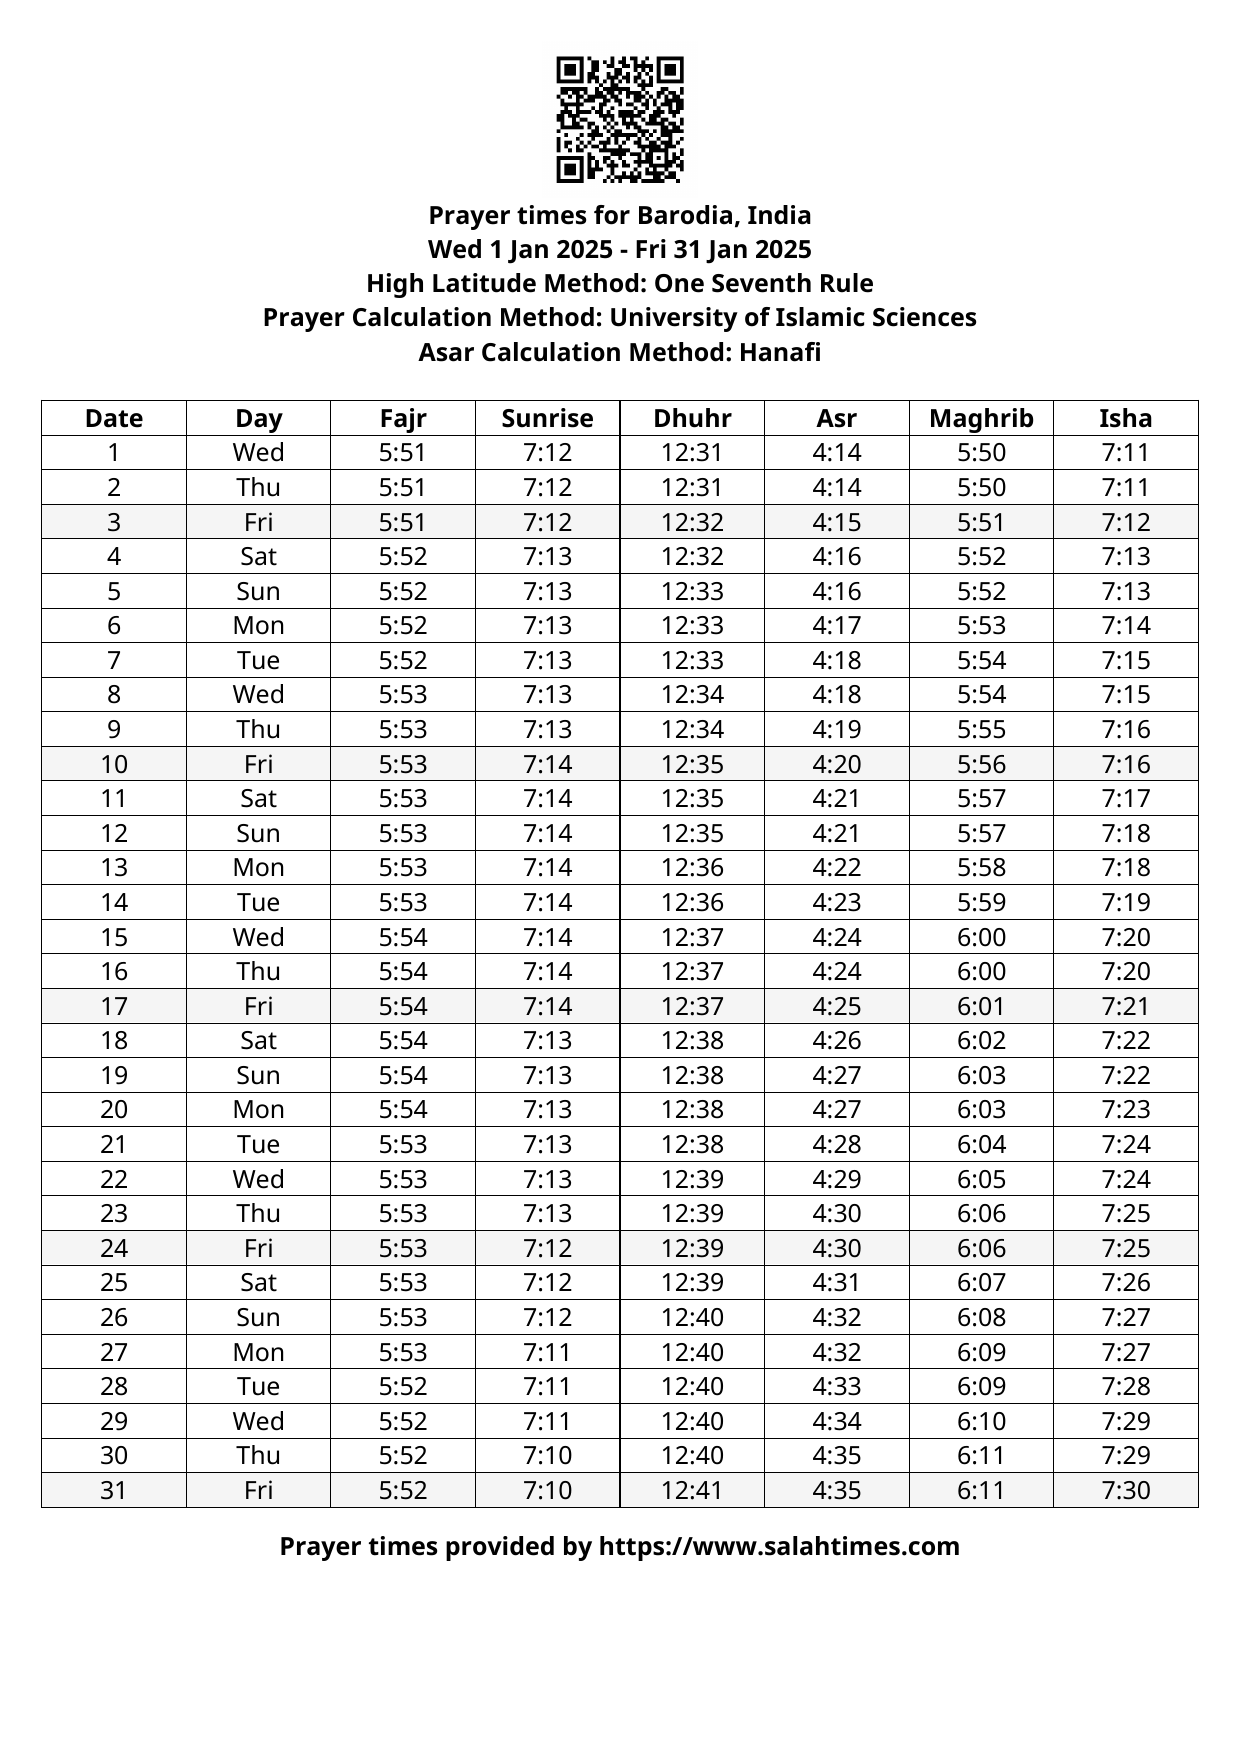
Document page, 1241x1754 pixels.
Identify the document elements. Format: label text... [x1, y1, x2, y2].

table_cell 12:34 [621, 678, 764, 711]
table_header Sunrise [476, 401, 619, 434]
table_cell 7:14 [476, 920, 619, 953]
table_cell 7:12 [476, 470, 619, 504]
table_cell 7 [42, 643, 186, 677]
table_cell 6:10 [910, 1404, 1053, 1437]
table_cell 7:14 [476, 954, 619, 988]
table_cell 6:11 [910, 1473, 1053, 1507]
table_cell Wed [187, 1162, 330, 1195]
table_cell 5:53 [331, 851, 475, 884]
table_cell Wed [187, 920, 330, 953]
table_cell 12:39 [621, 1231, 764, 1264]
table_cell 7:13 [476, 1024, 619, 1057]
table_cell 7:13 [476, 1196, 619, 1230]
table_cell 12:40 [621, 1300, 764, 1334]
table_cell 4:14 [765, 470, 909, 504]
table_cell 7:22 [1054, 1058, 1198, 1092]
table_cell Sat [187, 781, 330, 815]
table_cell 4:32 [765, 1335, 909, 1368]
table_cell 5:54 [910, 678, 1053, 711]
table_cell 28 [42, 1369, 186, 1403]
table_cell 7:13 [476, 609, 619, 642]
table_cell 26 [42, 1300, 186, 1334]
table_cell 5:52 [331, 643, 475, 677]
table_cell 12:36 [621, 885, 764, 919]
table_cell 12 [42, 816, 186, 849]
table_cell 21 [42, 1127, 186, 1161]
table_cell 7:11 [476, 1335, 619, 1368]
table_cell 19 [42, 1058, 186, 1092]
table_cell 8 [42, 678, 186, 711]
table_cell 6:09 [910, 1369, 1053, 1403]
table_cell 25 [42, 1266, 186, 1299]
table_header Asr [765, 401, 909, 434]
table_cell 6:03 [910, 1058, 1053, 1092]
table_cell 12:31 [621, 436, 764, 469]
table_cell 5:58 [910, 851, 1053, 884]
table_cell 5:54 [331, 954, 475, 988]
table_cell 7:23 [1054, 1093, 1198, 1126]
text Prayer times for Barodia, India [42, 198, 1198, 232]
table_cell 4:27 [765, 1058, 909, 1092]
table_cell 6:00 [910, 920, 1053, 953]
table_cell 5:54 [331, 920, 475, 953]
table_cell 5:51 [910, 505, 1053, 538]
table_cell Sun [187, 574, 330, 607]
table_cell 12:36 [621, 851, 764, 884]
table_cell 7:25 [1054, 1196, 1198, 1230]
table_cell Fri [187, 747, 330, 780]
table_header Date [42, 401, 186, 434]
table_cell Fri [187, 1473, 330, 1507]
table_cell 4:33 [765, 1369, 909, 1403]
table_cell 7:13 [476, 1093, 619, 1126]
table_cell 4:25 [765, 989, 909, 1022]
table_header Dhuhr [621, 401, 764, 434]
table_cell 12:33 [621, 574, 764, 607]
table_cell 5:53 [331, 747, 475, 780]
table_header Fajr [331, 401, 475, 434]
table_cell 7:14 [476, 885, 619, 919]
table_cell 7:11 [1054, 436, 1198, 469]
table_cell 12:34 [621, 712, 764, 746]
table_cell 23 [42, 1196, 186, 1230]
text Wed 1 Jan 2025 - Fri 31 Jan 2025 [42, 232, 1198, 266]
table_cell 4:14 [765, 436, 909, 469]
table_cell 5:52 [331, 539, 475, 573]
table_cell 6:07 [910, 1266, 1053, 1299]
table_cell Thu [187, 1196, 330, 1230]
table_cell 6:06 [910, 1231, 1053, 1264]
table_cell 7:29 [1054, 1439, 1198, 1472]
table_cell 2 [42, 470, 186, 504]
table_cell 5:53 [331, 885, 475, 919]
table_cell 31 [42, 1473, 186, 1507]
table_cell 12:38 [621, 1093, 764, 1126]
table_cell 16 [42, 954, 186, 988]
table_cell 5:52 [331, 609, 475, 642]
table_cell 17 [42, 989, 186, 1022]
table_cell 5:50 [910, 436, 1053, 469]
table_cell 24 [42, 1231, 186, 1264]
table_cell 4:21 [765, 781, 909, 815]
table_cell 12:38 [621, 1024, 764, 1057]
table_cell 12:31 [621, 470, 764, 504]
table_cell 7:14 [476, 781, 619, 815]
table_cell 4:23 [765, 885, 909, 919]
table_cell 5:53 [331, 1231, 475, 1264]
table_cell 6:04 [910, 1127, 1053, 1161]
table_cell 18 [42, 1024, 186, 1057]
table_cell 5:50 [910, 470, 1053, 504]
table_cell 5:53 [331, 678, 475, 711]
table_cell 3 [42, 505, 186, 538]
table_cell Fri [187, 505, 330, 538]
table_cell Fri [187, 1231, 330, 1264]
table_cell 4:24 [765, 920, 909, 953]
table_cell 5:52 [331, 1473, 475, 1507]
table_cell 12:39 [621, 1196, 764, 1230]
table_cell Fri [187, 989, 330, 1022]
table_cell 12:35 [621, 781, 764, 815]
table_cell 7:26 [1054, 1266, 1198, 1299]
table_cell 4:22 [765, 851, 909, 884]
table_cell 12:40 [621, 1404, 764, 1437]
table_cell 5:51 [331, 505, 475, 538]
table_cell Thu [187, 470, 330, 504]
table_cell Mon [187, 1093, 330, 1126]
table_cell 7:14 [476, 747, 619, 780]
table_cell 7:14 [476, 989, 619, 1022]
table_cell 7:16 [1054, 747, 1198, 780]
table_cell 4:18 [765, 643, 909, 677]
table_cell 4:35 [765, 1439, 909, 1472]
table_cell Tue [187, 1369, 330, 1403]
table_cell Thu [187, 712, 330, 746]
table_cell 5:53 [331, 1266, 475, 1299]
table_cell 7:12 [476, 505, 619, 538]
table_cell 7:13 [476, 574, 619, 607]
table_cell 4:29 [765, 1162, 909, 1195]
table_cell 9 [42, 712, 186, 746]
table_cell 7:11 [1054, 470, 1198, 504]
table_cell 7:14 [476, 851, 619, 884]
table_cell 5:55 [910, 712, 1053, 746]
table_cell Mon [187, 1335, 330, 1368]
table_cell 7:11 [476, 1369, 619, 1403]
table_cell 7:25 [1054, 1231, 1198, 1264]
table_cell 5:53 [331, 1300, 475, 1334]
table_header Day [187, 401, 330, 434]
table_cell 5:53 [331, 816, 475, 849]
table_cell 7:12 [1054, 505, 1198, 538]
table_cell 5 [42, 574, 186, 607]
table_cell 5:53 [331, 712, 475, 746]
table_cell 5:51 [331, 470, 475, 504]
table_cell 7:20 [1054, 920, 1198, 953]
table_cell 7:15 [1054, 643, 1198, 677]
table_cell 12:35 [621, 747, 764, 780]
table_cell 7:18 [1054, 816, 1198, 849]
table_cell 5:51 [331, 436, 475, 469]
table_cell 5:54 [331, 989, 475, 1022]
table_cell Thu [187, 1439, 330, 1472]
table_cell 4:28 [765, 1127, 909, 1161]
table_cell 12:35 [621, 816, 764, 849]
table_cell 12:40 [621, 1335, 764, 1368]
table_cell 12:32 [621, 539, 764, 573]
table_cell 5:57 [910, 816, 1053, 849]
table_cell Mon [187, 609, 330, 642]
table_cell 30 [42, 1439, 186, 1472]
table_cell 11 [42, 781, 186, 815]
table_cell 5:52 [331, 1439, 475, 1472]
table_cell 4:17 [765, 609, 909, 642]
table_header Isha [1054, 401, 1198, 434]
table_cell 6:05 [910, 1162, 1053, 1195]
table_cell 4:18 [765, 678, 909, 711]
table_cell 7:22 [1054, 1024, 1198, 1057]
table_cell 4:16 [765, 574, 909, 607]
table_cell 6:11 [910, 1439, 1053, 1472]
table_cell 6:06 [910, 1196, 1053, 1230]
table_cell 6:01 [910, 989, 1053, 1022]
table_cell 7:24 [1054, 1162, 1198, 1195]
table_cell 5:53 [331, 1196, 475, 1230]
table_cell 5:52 [331, 1404, 475, 1437]
table_cell 7:13 [476, 712, 619, 746]
table_cell 14 [42, 885, 186, 919]
table_cell 4:30 [765, 1196, 909, 1230]
table_cell Mon [187, 851, 330, 884]
table_cell Tue [187, 1127, 330, 1161]
table_cell Tue [187, 885, 330, 919]
table_cell Wed [187, 1404, 330, 1437]
table_cell 12:40 [621, 1369, 764, 1403]
table_cell 5:53 [331, 1127, 475, 1161]
table_cell 7:13 [476, 539, 619, 573]
table_cell 5:57 [910, 781, 1053, 815]
table_cell 6:09 [910, 1335, 1053, 1368]
table_cell Sun [187, 1058, 330, 1092]
table_cell 12:39 [621, 1266, 764, 1299]
table_cell 5:54 [910, 643, 1053, 677]
text Prayer Calculation Method: University of Islamic Sciences [42, 300, 1198, 334]
table_cell Wed [187, 678, 330, 711]
table_cell 12:37 [621, 989, 764, 1022]
table_cell 7:18 [1054, 851, 1198, 884]
table_cell Thu [187, 954, 330, 988]
table_cell 6:02 [910, 1024, 1053, 1057]
table_cell 4:34 [765, 1404, 909, 1437]
table_cell 5:59 [910, 885, 1053, 919]
table_cell 4:30 [765, 1231, 909, 1264]
table_cell 7:27 [1054, 1300, 1198, 1334]
table_cell Sun [187, 1300, 330, 1334]
table_cell 7:19 [1054, 885, 1198, 919]
table_cell 7:14 [1054, 609, 1198, 642]
table_cell 4:16 [765, 539, 909, 573]
table_cell 5:52 [331, 574, 475, 607]
table_cell 4:21 [765, 816, 909, 849]
table_cell 4:27 [765, 1093, 909, 1126]
table_cell 7:13 [476, 1162, 619, 1195]
table_cell 4:31 [765, 1266, 909, 1299]
text High Latitude Method: One Seventh Rule [42, 266, 1198, 300]
table_cell 5:53 [331, 781, 475, 815]
table_cell 4:32 [765, 1300, 909, 1334]
picture [542, 41, 699, 198]
table_cell 13 [42, 851, 186, 884]
table_cell 12:40 [621, 1439, 764, 1472]
table_cell Tue [187, 643, 330, 677]
table_cell 4:15 [765, 505, 909, 538]
text Asar Calculation Method: Hanafi [42, 334, 1198, 368]
table_cell 12:39 [621, 1162, 764, 1195]
table_header Maghrib [910, 401, 1053, 434]
table_cell 12:33 [621, 609, 764, 642]
table_cell 6:08 [910, 1300, 1053, 1334]
table_cell 7:11 [476, 1404, 619, 1437]
table_cell 7:30 [1054, 1473, 1198, 1507]
table_cell 7:14 [476, 816, 619, 849]
table_cell 7:20 [1054, 954, 1198, 988]
table_cell 29 [42, 1404, 186, 1437]
table_cell Sun [187, 816, 330, 849]
table_cell 7:28 [1054, 1369, 1198, 1403]
table_cell 5:53 [910, 609, 1053, 642]
table_cell 7:16 [1054, 712, 1198, 746]
table_cell 4:19 [765, 712, 909, 746]
table_cell 7:12 [476, 1266, 619, 1299]
table_cell 7:10 [476, 1473, 619, 1507]
table_cell 4:35 [765, 1473, 909, 1507]
table_cell 12:37 [621, 954, 764, 988]
text Prayer times provided by https://www.salahtimes.com [42, 1528, 1198, 1563]
table_cell 15 [42, 920, 186, 953]
table_cell 5:54 [331, 1058, 475, 1092]
table_cell 7:10 [476, 1439, 619, 1472]
table_cell Wed [187, 436, 330, 469]
table_cell 6:03 [910, 1093, 1053, 1126]
table_cell 12:38 [621, 1127, 764, 1161]
table_cell 12:33 [621, 643, 764, 677]
table_cell 10 [42, 747, 186, 780]
table_cell 7:13 [476, 1058, 619, 1092]
table_cell 4:24 [765, 954, 909, 988]
table_cell 7:21 [1054, 989, 1198, 1022]
table_cell 1 [42, 436, 186, 469]
table_cell 7:27 [1054, 1335, 1198, 1368]
table_cell 20 [42, 1093, 186, 1126]
table_cell 7:17 [1054, 781, 1198, 815]
table_cell 6:00 [910, 954, 1053, 988]
table_cell 12:38 [621, 1058, 764, 1092]
table_cell 5:52 [910, 574, 1053, 607]
table_cell 4:26 [765, 1024, 909, 1057]
table_cell 4:20 [765, 747, 909, 780]
table_cell 5:52 [910, 539, 1053, 573]
table_cell Sat [187, 539, 330, 573]
table_cell 7:13 [476, 678, 619, 711]
table_cell 27 [42, 1335, 186, 1368]
table_cell 7:12 [476, 1300, 619, 1334]
table_cell 5:53 [331, 1162, 475, 1195]
table_cell 5:53 [331, 1335, 475, 1368]
table_cell 7:13 [1054, 539, 1198, 573]
table_cell 5:56 [910, 747, 1053, 780]
table_cell 7:12 [476, 1231, 619, 1264]
table_cell 5:54 [331, 1024, 475, 1057]
table_cell 7:12 [476, 436, 619, 469]
table_cell 6 [42, 609, 186, 642]
table_cell 7:24 [1054, 1127, 1198, 1161]
table_cell 22 [42, 1162, 186, 1195]
table_cell 7:15 [1054, 678, 1198, 711]
table_cell 7:13 [476, 1127, 619, 1161]
table_cell 7:13 [1054, 574, 1198, 607]
table_cell 5:52 [331, 1369, 475, 1403]
table_cell 7:29 [1054, 1404, 1198, 1437]
table_cell 4 [42, 539, 186, 573]
table_cell 12:37 [621, 920, 764, 953]
table_cell Sat [187, 1024, 330, 1057]
table_cell 5:54 [331, 1093, 475, 1126]
table_cell Sat [187, 1266, 330, 1299]
table_cell 12:32 [621, 505, 764, 538]
table_cell 7:13 [476, 643, 619, 677]
table_cell 12:41 [621, 1473, 764, 1507]
